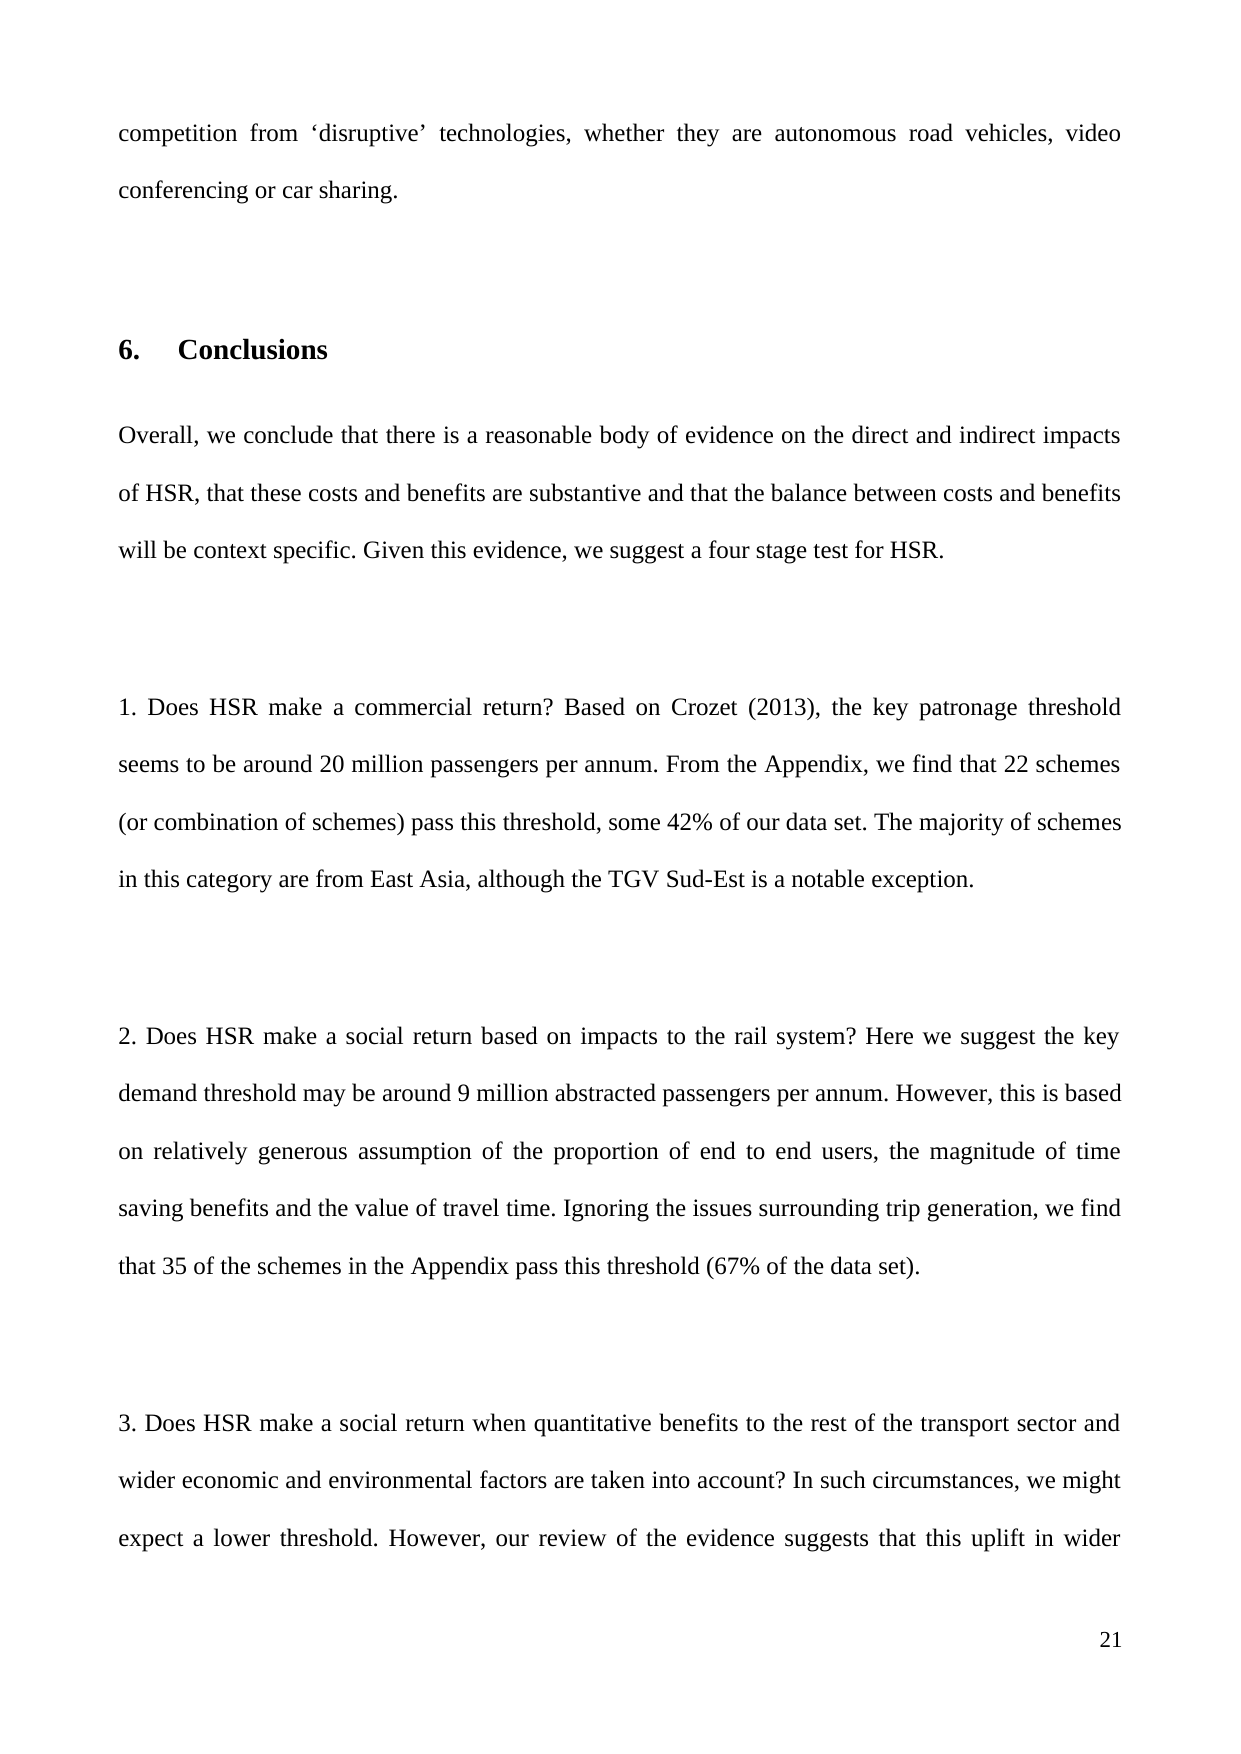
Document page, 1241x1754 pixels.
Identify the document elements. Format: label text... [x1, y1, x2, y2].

list Conclusions [118, 332, 1122, 366]
text 1. Does HSR make a commercial return? Based on Crozet (2013), the key patronage threshold seems to be around 20 million passengers per annum. From the Appendix, we find that 22 schemes (or combination of schemes) pass this threshold, some 42% of our data set. The majority of schemes in this category are from East Asia, although the TGV Sud-Est is a notable exception. [118, 692, 1122, 893]
text Overall, we conclude that there is a reasonable body of evidence on the direct and indirect impacts of HSR, that these costs and benefits are substantive and that the balance between costs and benefits will be context specific. Given this evidence, we suggest a four stage test for HSR. [118, 420, 1122, 564]
text 2. Does HSR make a social return based on impacts to the rail system? Here we suggest the key demand threshold may be around 9 million abstracted passengers per annum. However, this is based on relatively generous assumption of the proportion of end to end users, the magnitude of time saving benefits and the value of travel time. Ignoring the issues surrounding trip generation, we find that 35 of the schemes in the Appendix pass this threshold (67% of the data set). [118, 1021, 1122, 1280]
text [118, 1408, 1122, 1551]
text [118, 118, 1122, 204]
